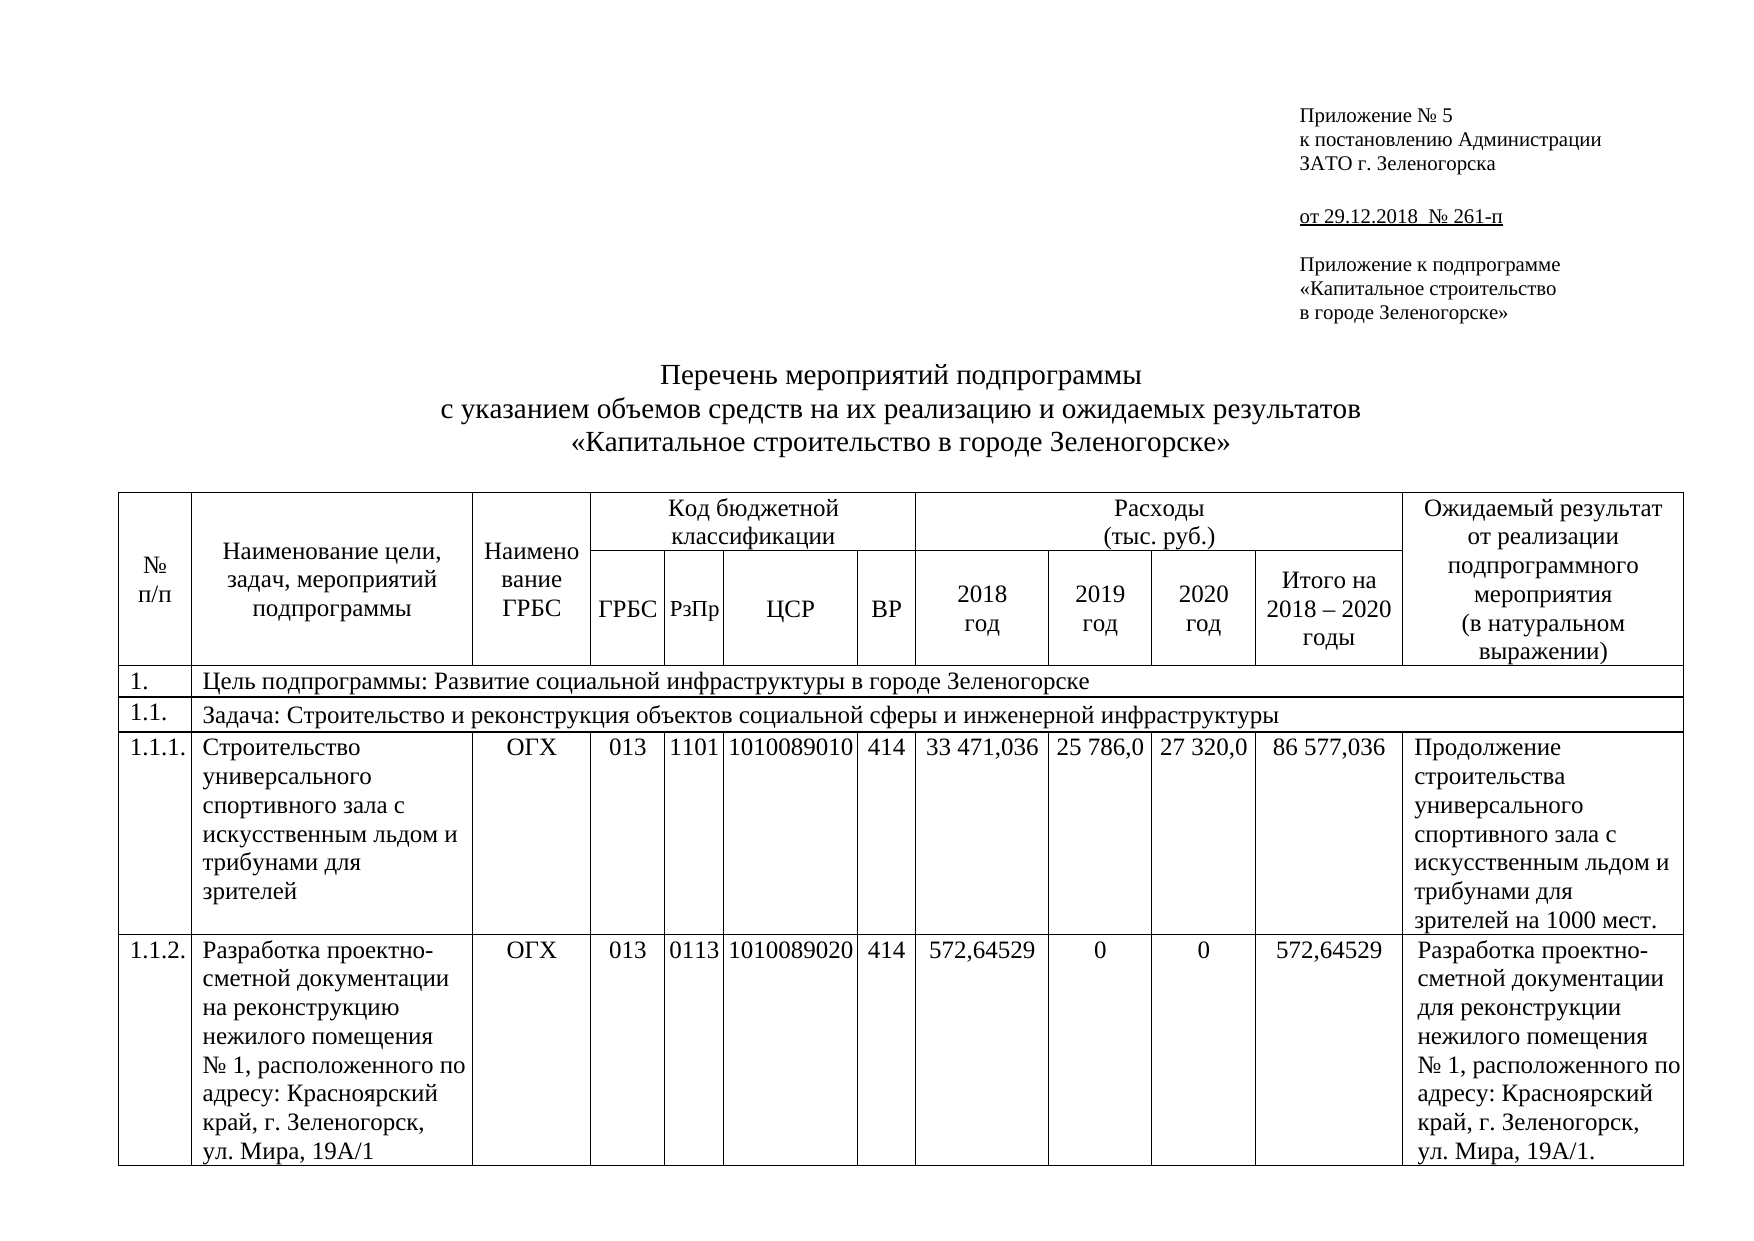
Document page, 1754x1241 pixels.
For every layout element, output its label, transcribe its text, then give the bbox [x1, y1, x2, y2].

table_cell 2020 год [1152, 551, 1255, 665]
table_cell ВР [858, 551, 915, 665]
table_cell 1010089020 [724, 935, 857, 1165]
text Приложение № 5 [1299, 103, 1683, 127]
table_cell ГРБС [591, 551, 664, 665]
table_cell 0113 [665, 935, 723, 1165]
text от 29.12.2018 № 261-п [1299, 203, 1701, 228]
text в городе Зеленогорске» [1299, 300, 1687, 324]
table_cell Цель подпрограммы: Развитие социальной инфраструктуры в городе Зеленогорске [192, 666, 1683, 696]
table_cell 572,64529 [916, 935, 1048, 1165]
text к постановлению Администрации [1299, 127, 1683, 151]
table_cell Разработка проектно-сметной документации на реконструкцию нежилого помещения № 1, расположенного по адресу: Красноярский край, г. Зеленогорск, ул. Мира, 19А/1 [192, 935, 472, 1165]
table_cell 1101 [665, 733, 723, 934]
table_cell ЦСР [724, 551, 857, 665]
table_header Наименование ГРБС [473, 493, 590, 665]
table_cell 572,64529 [1256, 935, 1402, 1165]
text Приложение к подпрограмме «Капитальное строительство [1299, 252, 1687, 300]
text ЗАТО г. Зеленогорска [1299, 151, 1683, 175]
text с указанием объемов средств на их реализацию и ожидаемых результатов [118, 391, 1683, 424]
table_cell 1.1. [119, 698, 191, 731]
table_cell 1.1.1. [119, 733, 191, 934]
table_header Наименование цели, задач, мероприятий подпрограммы [192, 493, 472, 665]
table_cell 1010089010 [724, 733, 857, 934]
table_cell 2018 год [916, 551, 1048, 665]
table_cell Итого на 2018 – 2020 годы [1256, 551, 1402, 665]
table_cell 33 471,036 [916, 733, 1048, 934]
table_cell ОГХ [473, 733, 590, 934]
table_cell Строительство универсального спортивного зала с искусственным льдом и трибунами для зрителей [192, 733, 472, 934]
table_cell Задача: Строительство и реконструкция объектов социальной сферы и инженерной инфраструктуры [192, 698, 1683, 731]
table_cell Продолжение строительства универсального спортивного зала с искусственным льдом и трибунами для зрителей на 1000 мест. [1403, 733, 1683, 934]
table_header № п/п [119, 493, 191, 665]
table_cell 27 320,0 [1152, 733, 1255, 934]
table_cell 25 786,0 [1049, 733, 1151, 934]
table_cell Разработка проектно-сметной документации для реконструкции нежилого помещения № 1, расположенного по адресу: Красноярский край, г. Зеленогорск, ул. Мира, 19А/1. [1403, 935, 1683, 1165]
table_cell 1. [119, 666, 191, 696]
table_cell 0 [1152, 935, 1255, 1165]
table_cell 86 577,036 [1256, 733, 1402, 934]
table_cell 2019 год [1049, 551, 1151, 665]
text «Капитальное строительство в городе Зеленогорске» [118, 424, 1683, 458]
text Перечень мероприятий подпрограммы [118, 357, 1683, 391]
table_cell 414 [858, 935, 915, 1165]
table_cell 0 [1049, 935, 1151, 1165]
table_cell 013 [591, 733, 664, 934]
table_cell ОГХ [473, 935, 590, 1165]
table_cell 013 [591, 935, 664, 1165]
table_cell РзПр [665, 551, 723, 665]
table_header Расходы (тыс. руб.) [916, 493, 1402, 550]
table_header Код бюджетной классификации [591, 493, 915, 550]
table_cell 414 [858, 733, 915, 934]
table_header Ожидаемый результат от реализации подпрограммного мероприятия (в натуральном выражении) [1403, 493, 1683, 665]
table_cell 1.1.2. [119, 935, 191, 1165]
